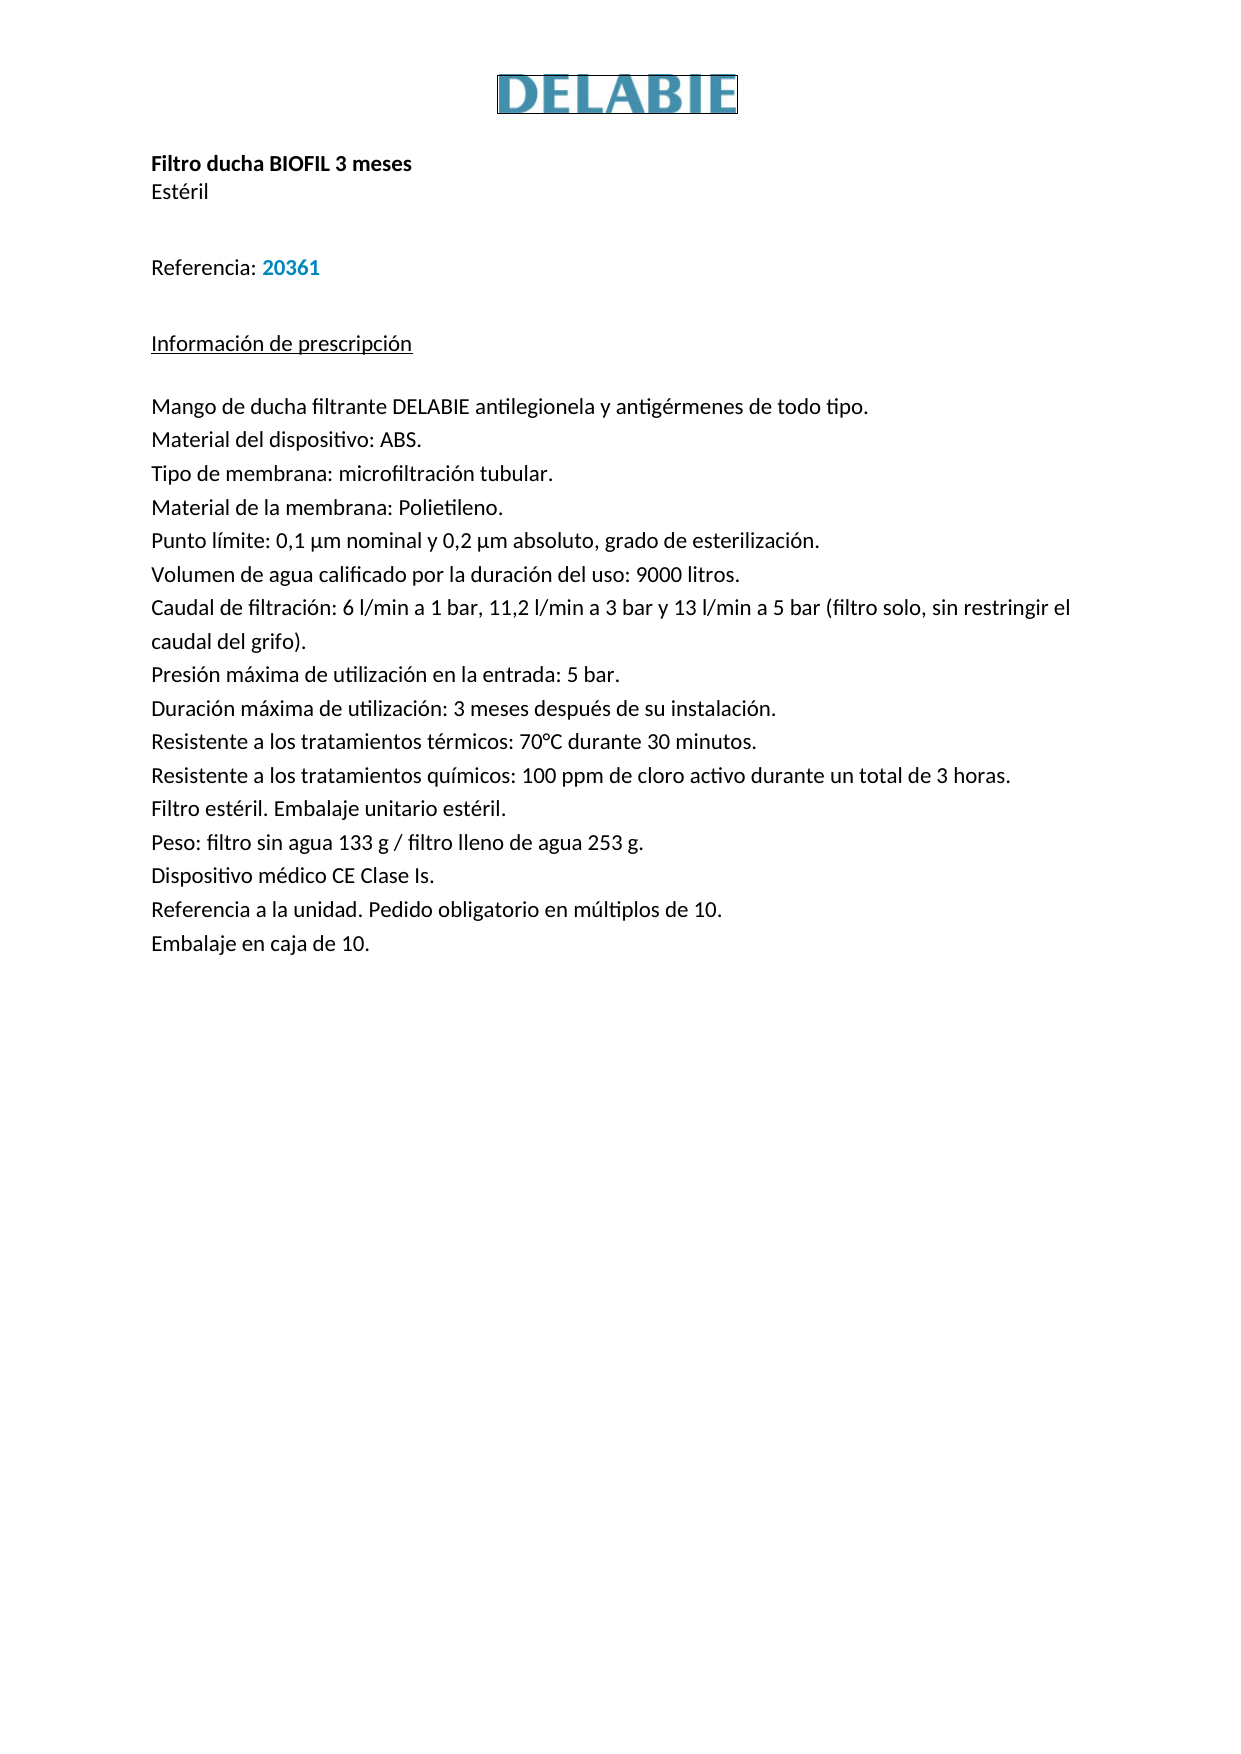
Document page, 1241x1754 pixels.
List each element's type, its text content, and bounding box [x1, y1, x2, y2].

text Referencia: 20361 [151, 253, 1084, 281]
text Presión máxima de utilización en la entrada: 5 bar. [151, 660, 1084, 688]
text Resistente a los tratamientos térmicos: 70°C durante 30 minutos. [151, 727, 1084, 755]
picture [498, 76, 737, 113]
text Peso: filtro sin agua 133 g / filtro lleno de agua 253 g. [151, 828, 1084, 856]
text Punto límite: 0,1 μm nominal y 0,2 μm absoluto, grado de esterilización. [151, 526, 1084, 554]
text Filtro ducha BIOFIL 3 meses [151, 149, 1084, 177]
text Caudal de filtración: 6 l/min a 1 bar, 11,2 l/min a 3 bar y 13 l/min a 5 bar (filtro solo, sin restringir el caudal del grifo). [151, 593, 1084, 655]
text Tipo de membrana: microfiltración tubular. [151, 459, 1084, 487]
text Resistente a los tratamientos químicos: 100 ppm de cloro activo durante un total de 3 horas. [151, 761, 1084, 789]
text Material de la membrana: Polietileno. [151, 493, 1084, 521]
text Embalaje en caja de 10. [151, 929, 1084, 957]
text Dispositivo médico CE Clase Is. [151, 862, 1084, 889]
text Material del dispositivo: ABS. [151, 426, 1084, 453]
text Duración máxima de utilización: 3 meses después de su instalación. [151, 694, 1084, 722]
text Mango de ducha filtrante DELABIE antilegionela y antigérmenes de todo tipo. [151, 392, 1084, 420]
text Referencia a la unidad. Pedido obligatorio en múltiplos de 10. [151, 895, 1084, 923]
text Filtro estéril. Embalaje unitario estéril. [151, 794, 1084, 822]
text Estéril [151, 177, 1084, 205]
text Volumen de agua calificado por la duración del uso: 9000 litros. [151, 560, 1084, 588]
text Información de prescripción [151, 329, 1084, 357]
